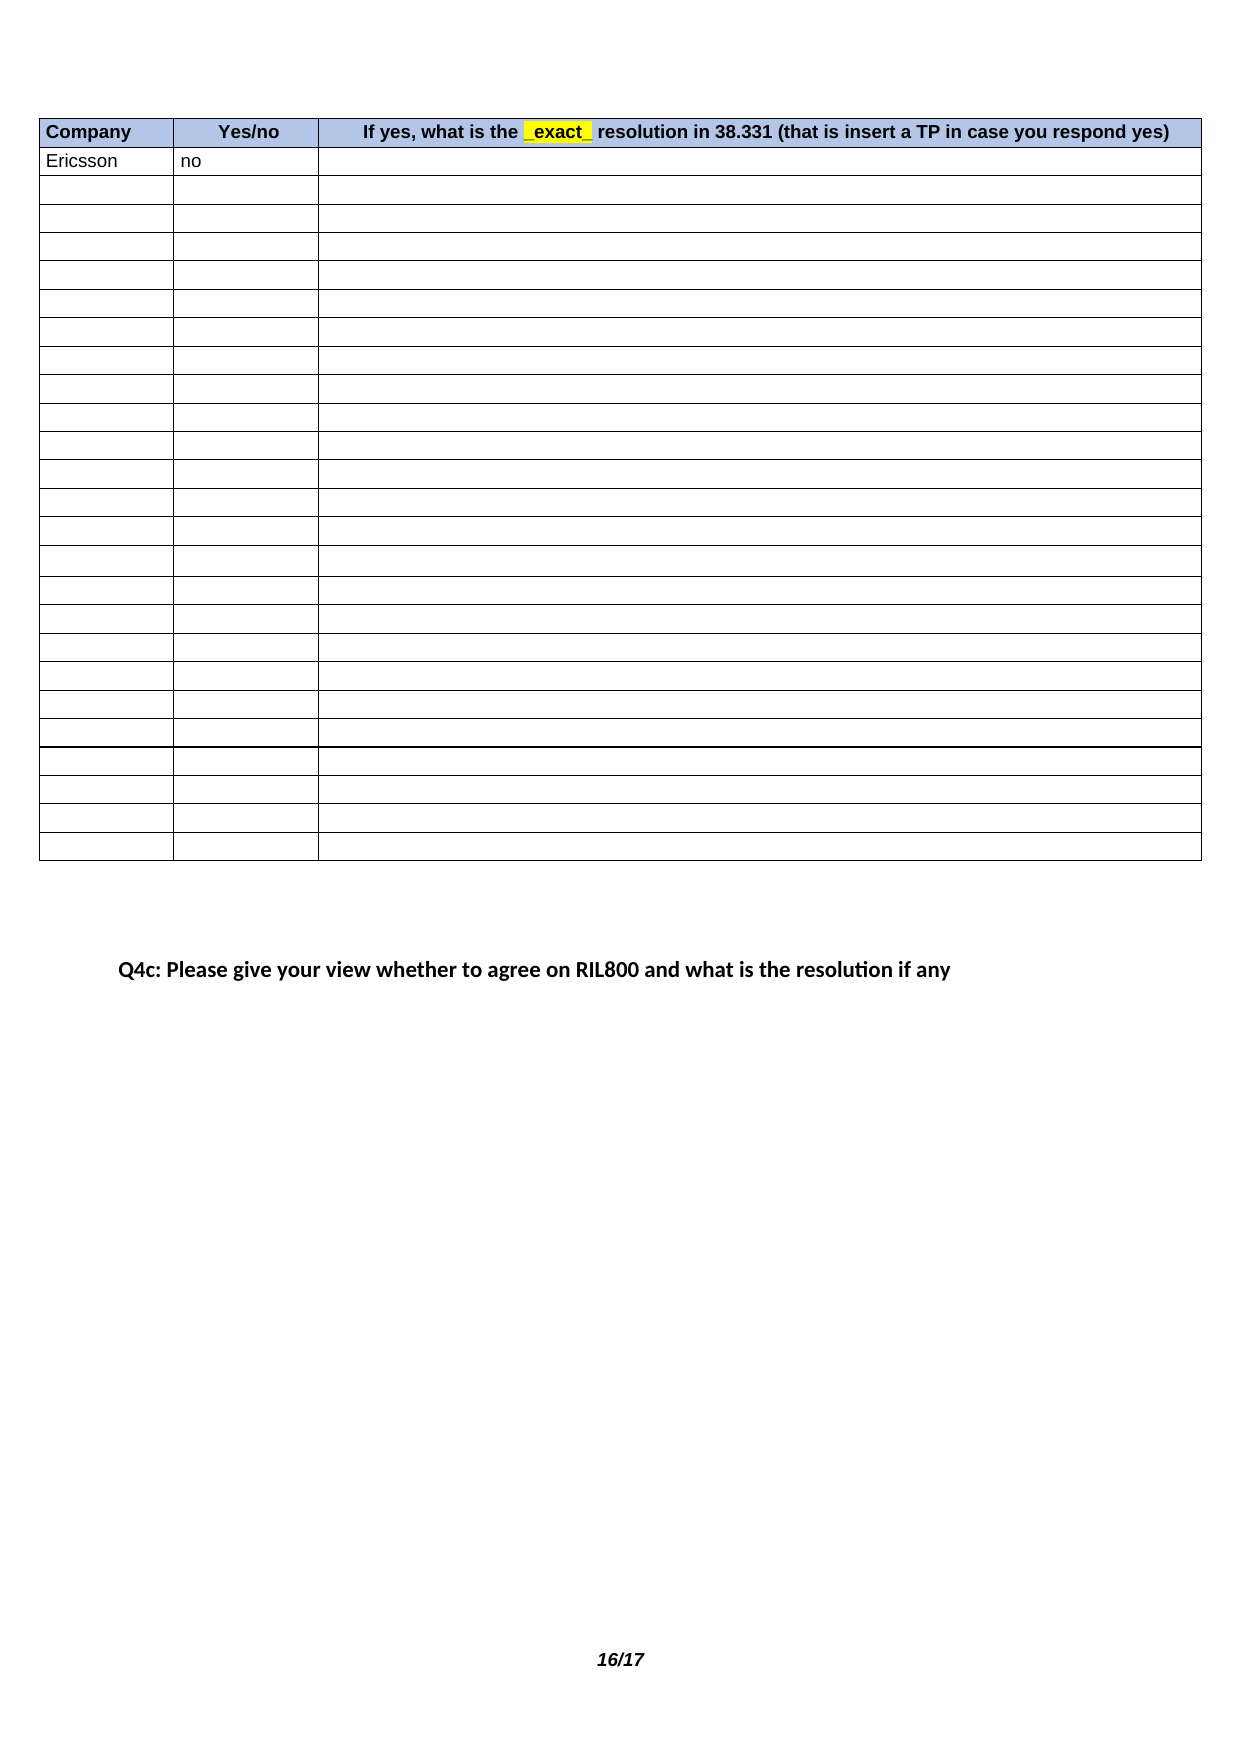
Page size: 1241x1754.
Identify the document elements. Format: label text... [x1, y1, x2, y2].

table_cell [319, 662, 1201, 689]
table_cell [319, 261, 1201, 289]
table_cell [319, 347, 1201, 374]
table_cell [174, 804, 318, 832]
table_cell [319, 205, 1201, 232]
table_cell no [174, 148, 318, 175]
table_cell [40, 460, 173, 488]
table_cell [40, 318, 173, 346]
table_cell [319, 719, 1201, 746]
table_cell [40, 176, 173, 203]
table_cell [40, 347, 173, 374]
table_cell [319, 233, 1201, 260]
table_cell [174, 261, 318, 289]
table_cell [319, 404, 1201, 431]
text Q4c: Please give your view whether to agree on RIL800 and what is the resolution if any [118, 955, 1122, 983]
table_cell [40, 404, 173, 431]
table_cell [174, 776, 318, 803]
table_cell [319, 833, 1201, 860]
table_cell [40, 719, 173, 746]
table_cell [40, 205, 173, 232]
table_cell [174, 404, 318, 431]
table_cell [319, 460, 1201, 488]
table_cell [319, 375, 1201, 402]
table_cell [40, 748, 173, 775]
table_cell [319, 290, 1201, 317]
table_cell [319, 517, 1201, 545]
table_cell [174, 662, 318, 689]
table_cell [319, 318, 1201, 346]
table_header Yes/no [174, 119, 318, 147]
table_cell [40, 546, 173, 576]
table_cell [319, 605, 1201, 633]
table_cell [40, 605, 173, 633]
table_cell [40, 833, 173, 860]
table_cell [174, 176, 318, 203]
table_cell [319, 634, 1201, 661]
table_cell [40, 489, 173, 516]
table_cell [174, 517, 318, 545]
table_cell [174, 605, 318, 633]
table_cell [40, 776, 173, 803]
table_cell [40, 804, 173, 832]
table_cell [319, 546, 1201, 576]
table_cell [174, 205, 318, 232]
table_cell [40, 577, 173, 604]
table_cell [40, 375, 173, 402]
table_cell [40, 432, 173, 459]
table_cell [174, 691, 318, 718]
table_cell Ericsson [40, 148, 173, 175]
table_cell [40, 233, 173, 260]
table_cell [319, 148, 1201, 175]
table_cell [174, 546, 318, 576]
table_cell [40, 662, 173, 689]
table_cell [40, 634, 173, 661]
table_cell [319, 748, 1201, 775]
table_cell [40, 290, 173, 317]
table_cell [174, 577, 318, 604]
table_cell [40, 517, 173, 545]
table_cell [174, 489, 318, 516]
table_header If yes, what is the _exact_ resolution in 38.331 (that is insert a TP in case you respond yes) [319, 119, 1201, 147]
table_cell [174, 719, 318, 746]
table_cell [174, 460, 318, 488]
table_cell [174, 634, 318, 661]
table_cell [319, 804, 1201, 832]
table_cell [174, 375, 318, 402]
table_cell [319, 176, 1201, 203]
table_cell [174, 318, 318, 346]
table_cell [174, 347, 318, 374]
table_header Company [40, 119, 173, 147]
table_cell [174, 432, 318, 459]
table_cell [40, 691, 173, 718]
table_cell [174, 748, 318, 775]
table_cell [174, 833, 318, 860]
table_cell [174, 233, 318, 260]
table_cell [319, 577, 1201, 604]
table_cell [319, 489, 1201, 516]
table_cell [174, 290, 318, 317]
table_cell [319, 432, 1201, 459]
table_cell [40, 261, 173, 289]
table_cell [319, 776, 1201, 803]
table_cell [319, 691, 1201, 718]
